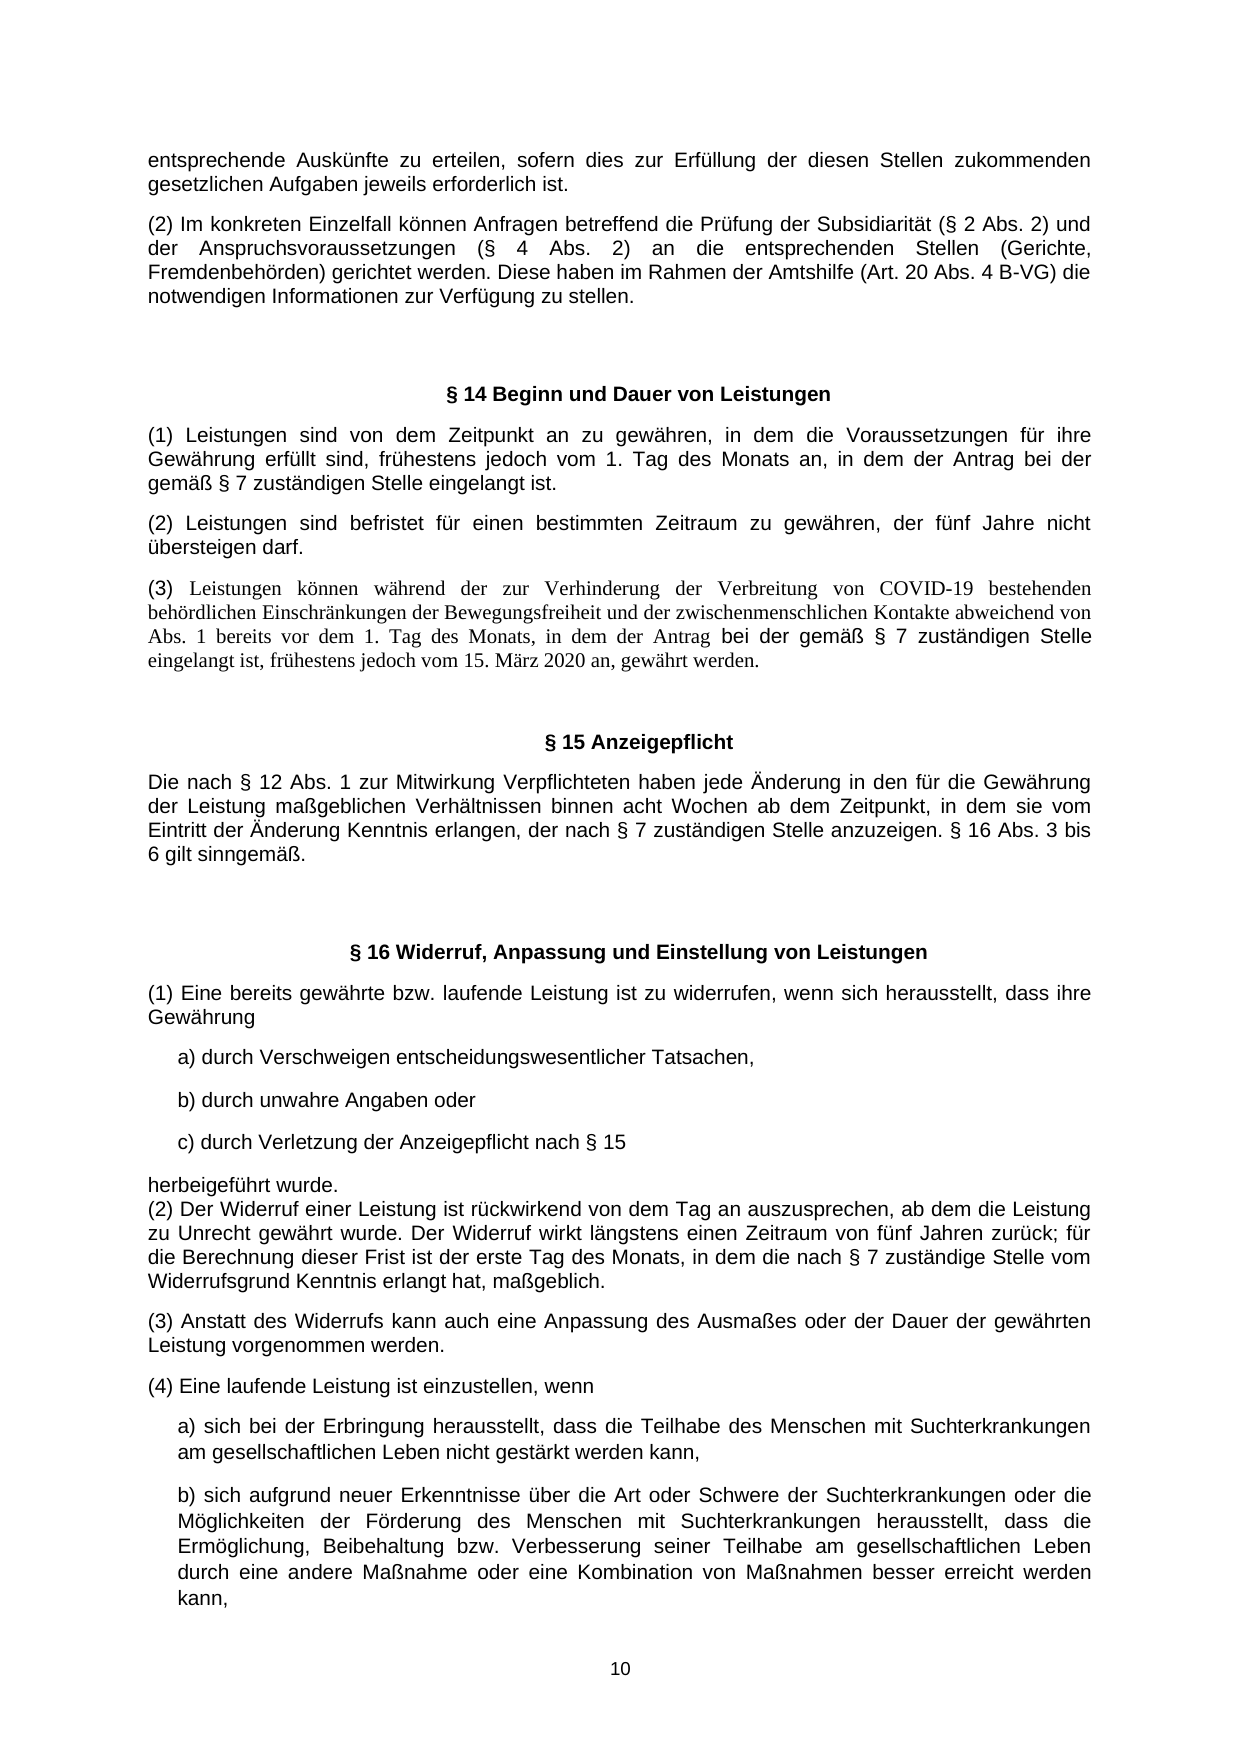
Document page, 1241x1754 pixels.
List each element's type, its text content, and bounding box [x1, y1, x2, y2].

text Die nach § 12 Abs. 1 zur Mitwirkung Verpflichteten haben jede Änderung in den für die Gewährung der Leistung maßgeblichen Verhältnissen binnen acht Wochen ab dem Zeitpunkt, in dem sie vom Eintritt der Änderung Kenntnis erlangen, der nach § 7 zuständigen Stelle anzuzeigen. § 16 Abs. 3 bis 6 gilt sinngemäß. [148, 770, 1093, 866]
text (2) Im konkreten Einzelfall können Anfragen betreffend die Prüfung der Subsidiarität (§ 2 Abs. 2) und der Anspruchsvoraussetzungen (§ 4 Abs. 2) an die entsprechenden Stellen (Gerichte, Fremdenbehörden) gerichtet werden. Diese haben im Rahmen der Amtshilfe (Art. 20 Abs. 4 B-VG) die notwendigen Informationen zur Verfügung zu stellen. [148, 212, 1093, 308]
list a) sich bei der Erbringung herausstellt, dass die Teilhabe des Menschen mit Suchterkrankungen am gesellschaftlichen Leben nicht gestärkt werden kann, [177, 1414, 1093, 1464]
list a) durch Verschweigen entscheidungswesentlicher Tatsachen, [177, 1045, 1093, 1069]
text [148, 148, 1093, 196]
subtitle § 15 Anzeigepflicht [185, 729, 1093, 753]
text herbeigeführt wurde. [148, 1173, 1093, 1197]
list b) durch unwahre Angaben oder [177, 1088, 1093, 1112]
text (3) Leistungen können während der zur Verhinderung der Verbreitung von COVID-19 bestehenden behördlichen Einschränkungen der Bewegungsfreiheit und der zwischenmenschlichen Kontakte abweichend von Abs. 1 bereits vor dem 1. Tag des Monats, in dem der Antrag bei der gemäß § 7 zuständigen Stelle eingelangt ist, frühestens jedoch vom 15. März 2020 an, gewährt werden. [148, 576, 1093, 672]
text (4) Eine laufende Leistung ist einzustellen, wenn [148, 1374, 1093, 1398]
subtitle § 14 Beginn und Dauer von Leistungen [185, 382, 1093, 406]
text (2) Der Widerruf einer Leistung ist rückwirkend von dem Tag an auszusprechen, ab dem die Leistung zu Unrecht gewährt wurde. Der Widerruf wirkt längstens einen Zeitraum von fünf Jahren zurück; für die Berechnung dieser Frist ist der erste Tag des Monats, in dem die nach § 7 zuständige Stelle vom Widerrufsgrund Kenntnis erlangt hat, maßgeblich. [148, 1197, 1093, 1292]
subtitle § 16 Widerruf, Anpassung und Einstellung von Leistungen [185, 940, 1093, 964]
text (1) Eine bereits gewährte bzw. laufende Leistung ist zu widerrufen, wenn sich herausstellt, dass ihre Gewährung [148, 981, 1093, 1028]
list b) sich aufgrund neuer Erkenntnisse über die Art oder Schwere der Suchterkrankungen oder die Möglichkeiten der Förderung des Menschen mit Suchterkrankungen herausstellt, dass die Ermöglichung, Beibehaltung bzw. Verbesserung seiner Teilhabe am gesellschaftlichen Leben durch eine andere Maßnahme oder eine Kombination von Maßnahmen besser erreicht werden kann, [177, 1483, 1093, 1610]
text (1) Leistungen sind von dem Zeitpunkt an zu gewähren, in dem die Voraussetzungen für ihre Gewährung erfüllt sind, frühestens jedoch vom 1. Tag des Monats an, in dem der Antrag bei der gemäß § 7 zuständigen Stelle eingelangt ist. [148, 423, 1093, 494]
text (3) Anstatt des Widerrufs kann auch eine Anpassung des Ausmaßes oder der Dauer der gewährten Leistung vorgenommen werden. [148, 1309, 1093, 1357]
text (2) Leistungen sind befristet für einen bestimmten Zeitraum zu gewähren, der fünf Jahre nicht übersteigen darf. [148, 511, 1093, 559]
list c) durch Verletzung der Anzeigepflicht nach § 15 [177, 1130, 1093, 1154]
